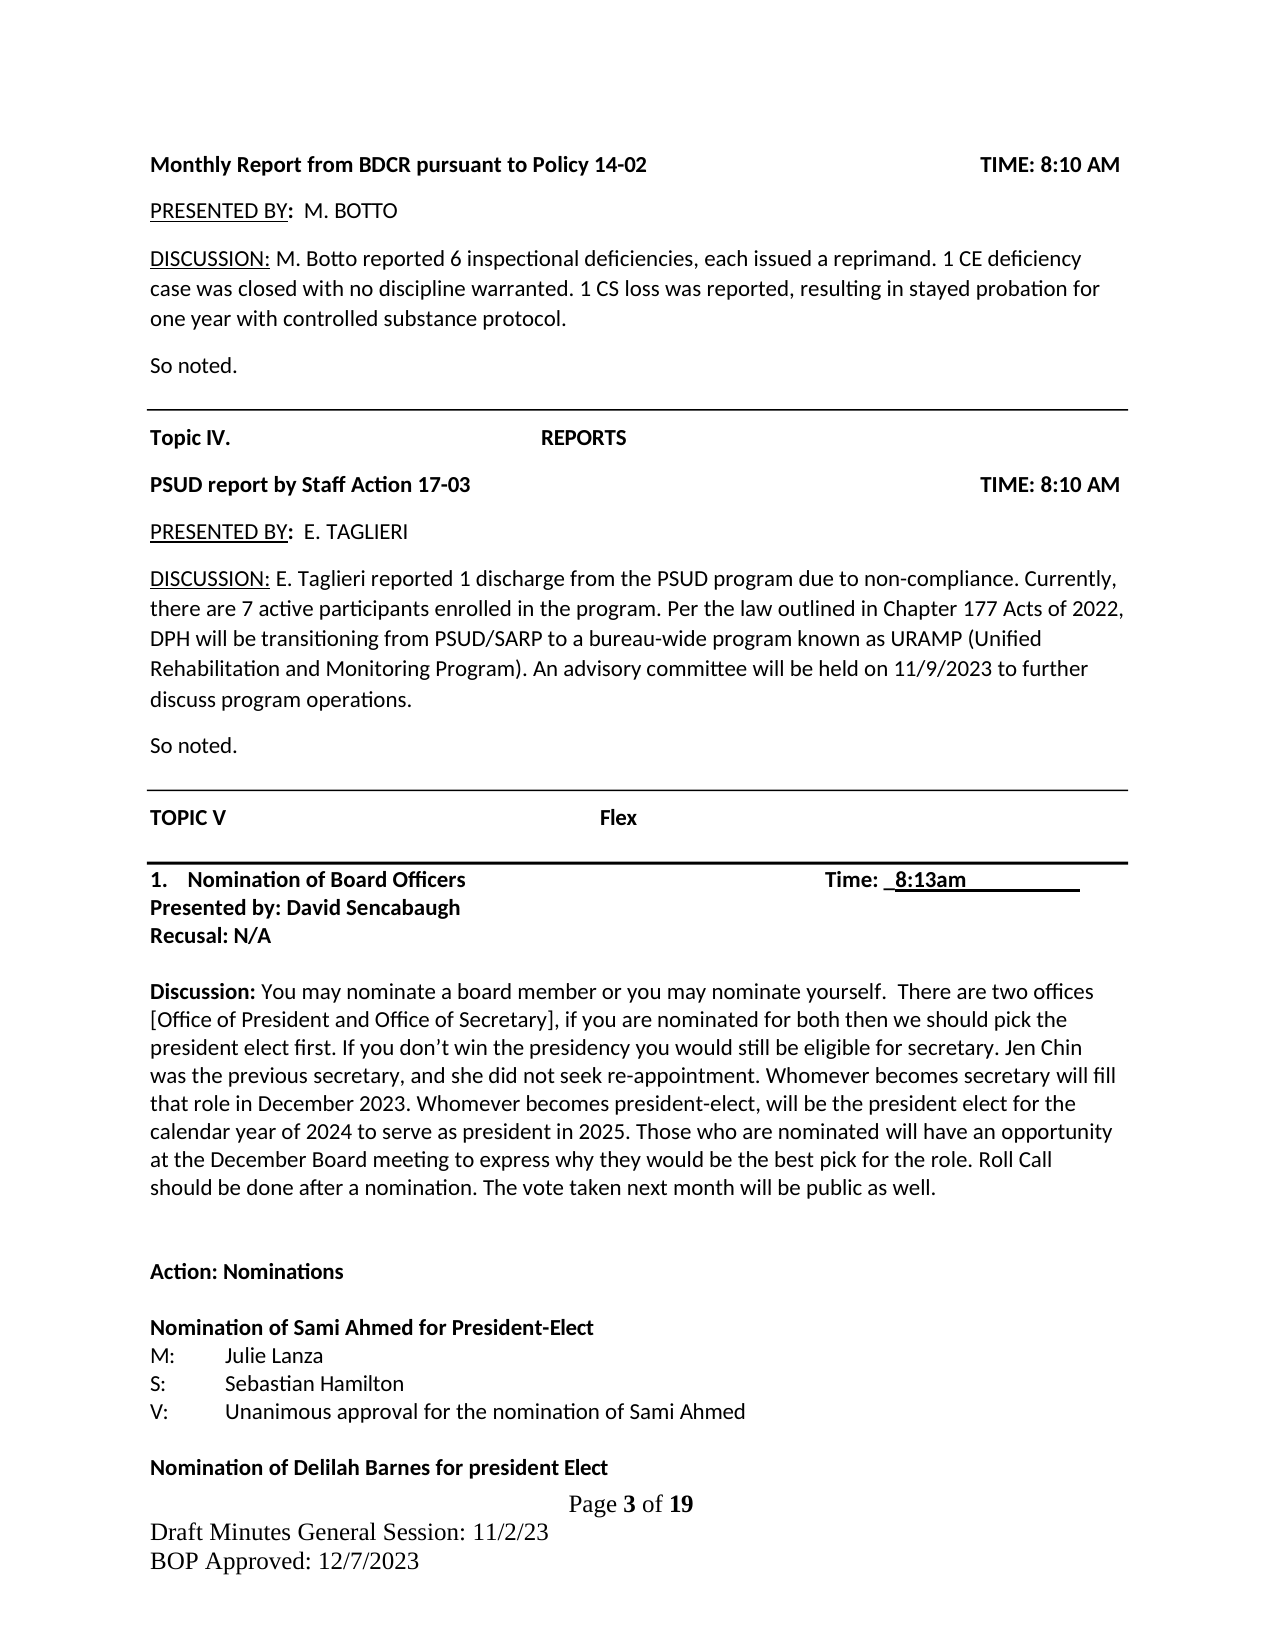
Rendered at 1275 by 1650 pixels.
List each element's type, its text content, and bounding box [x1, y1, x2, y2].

text S: Sebastian Hamilton [150, 1369, 1202, 1397]
text Action: Nominations [150, 1257, 1202, 1285]
text Recusal: N/A [150, 921, 1202, 949]
text TOPIC V Flex [150, 803, 1202, 832]
text Monthly Report from BDCR pursuant to Policy 14-02 TIME: 8:10 AM [150, 150, 1202, 178]
text DISCUSSION: E. Taglieri reported 1 discharge from the PSUD program due to non-compliance. Currently, there are 7 active participants enrolled in the program. Per the law outlined in Chapter 177 Acts of 2022, DPH will be transitioning from PSUD/SARP to a bureau-wide program known as URAMP (Unified Rehabilitation and Monitoring Program). An advisory committee will be held on 11/9/2023 to further discuss program operations. [150, 564, 1126, 713]
text So noted. [150, 351, 1202, 379]
text Nomination of Delilah Barnes for president Elect [150, 1453, 1202, 1481]
text Discussion: You may nominate a board member or you may nominate yourself. There are two offices [Office of President and Office of Secretary], if you are nominated for both then we should pick the president elect first. If you don’t win the presidency you would still be eligible for secretary. Jen Chin was the previous secretary, and she did not seek re-appointment. Whomever becomes secretary will fill that role in December 2023. Whomever becomes president-elect, will be the president elect for the calendar year of 2024 to serve as president in 2025. Those who are nominated will have an opportunity at the December Board meeting to express why they would be the best pick for the role. Roll Call should be done after a nomination. The vote taken next month will be public as well. [150, 977, 1120, 1201]
text M: Julie Lanza [150, 1341, 1202, 1369]
text V: Unanimous approval for the nomination of Sami Ahmed [150, 1397, 1202, 1425]
text Topic IV. REPORTS [150, 423, 1202, 451]
text DISCUSSION: M. Botto reported 6 inspectional deficiencies, each issued a reprimand. 1 CE deficiency case was closed with no discipline warranted. 1 CS loss was reported, resulting in stayed probation for one year with controlled substance protocol. [150, 244, 1116, 332]
text PRESENTED BY: M. BOTTO [150, 197, 1202, 225]
text Nomination of Sami Ahmed for President-Elect [150, 1313, 1202, 1341]
text So noted. [150, 732, 1202, 759]
text PRESENTED BY: E. TAGLIERI [150, 517, 1202, 545]
text PSUD report by Staff Action 17-03 TIME: 8:10 AM [150, 470, 1202, 498]
list Nomination of Board Officers Time: _8:13am Presented by: David Sencabaugh [150, 859, 1081, 921]
